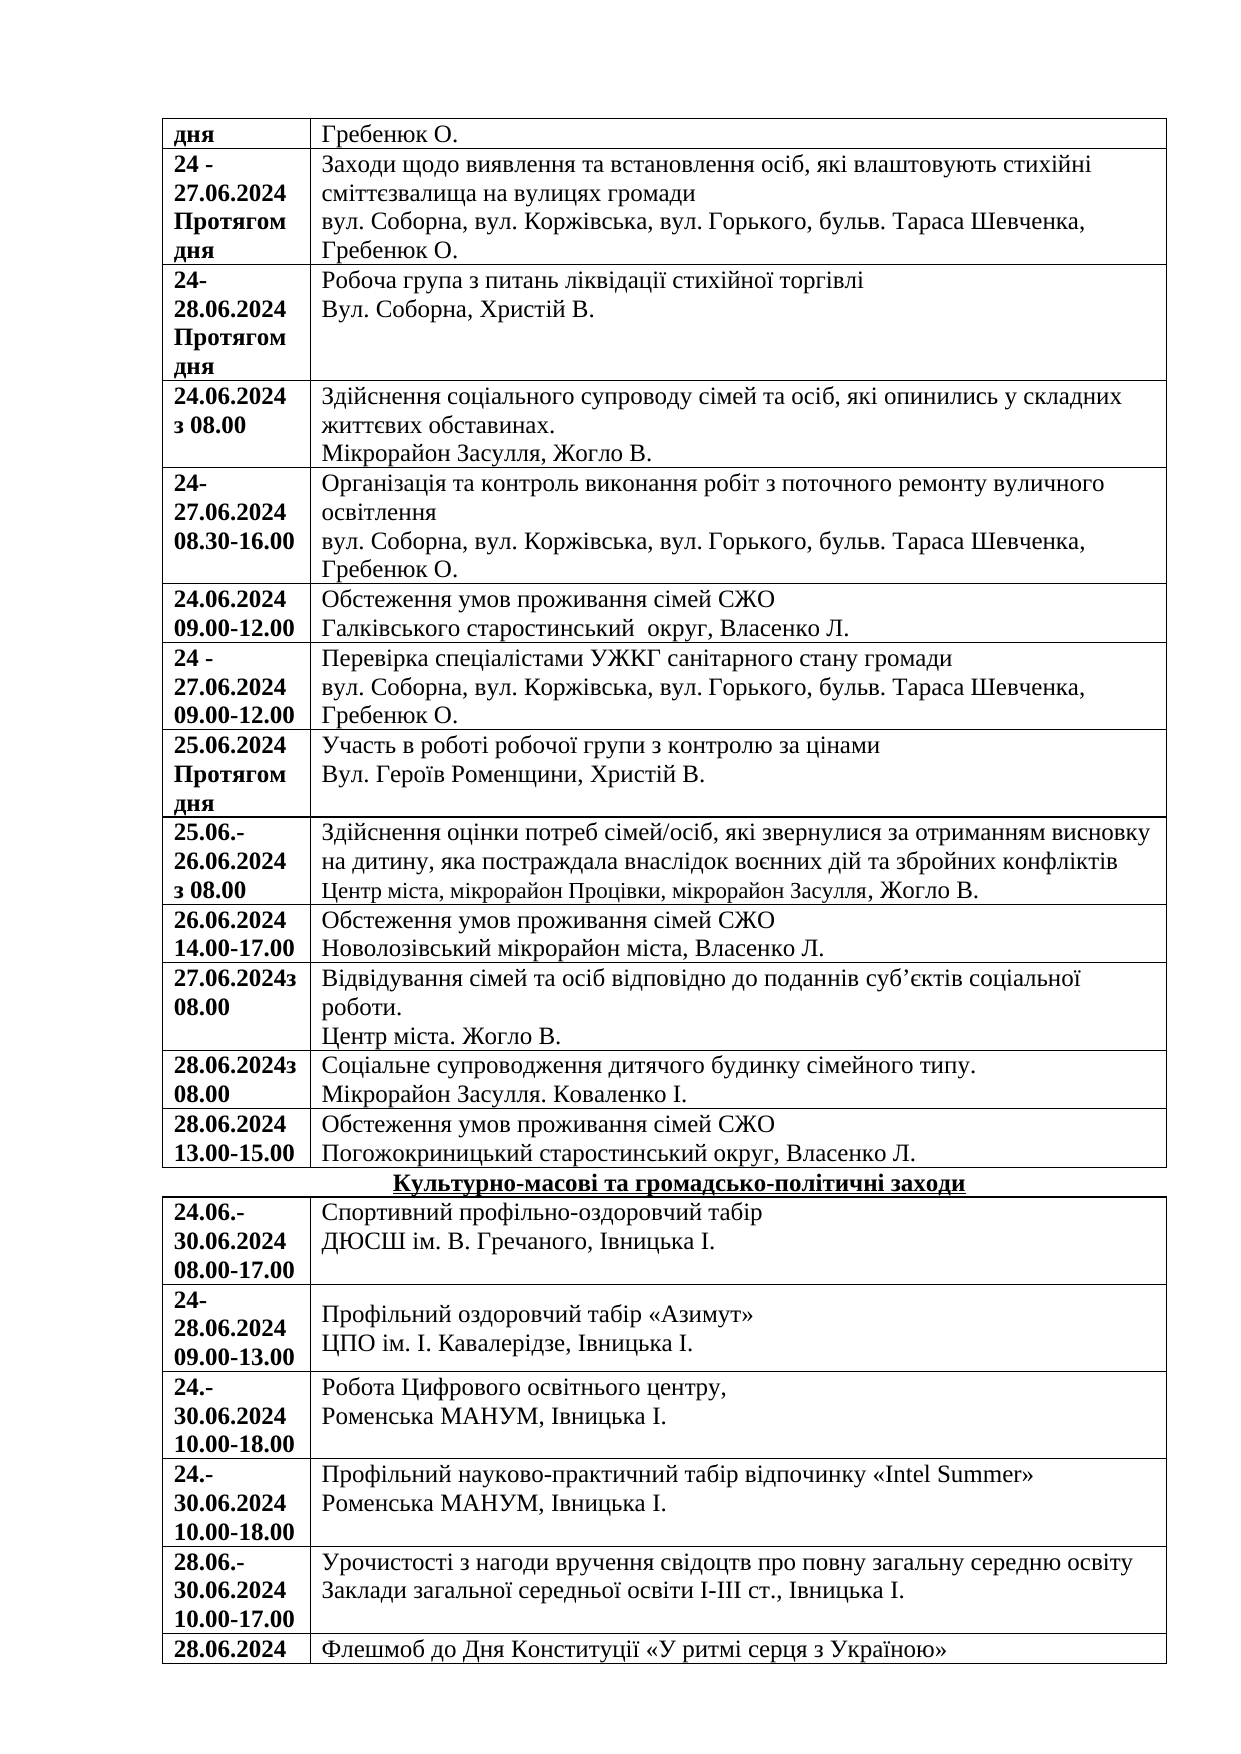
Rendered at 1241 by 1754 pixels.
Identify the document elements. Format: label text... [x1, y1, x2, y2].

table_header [163, 119, 310, 148]
table_cell 24.06.2024 09.00-12.00 [163, 584, 310, 642]
table_cell Обстеження умов проживання сімей СЖО Новолозівський мікрорайон міста, Власенко Л. [311, 905, 1166, 962]
table_cell Участь в роботі робочої групи з контролю за цінами Вул. Героїв Роменщини, Христій В. [311, 730, 1166, 816]
table_cell Заходи щодо виявлення та встановлення осіб, які влаштовують стихійні сміттєзвалища на вулицях громади вул. Соборна, вул. Коржівська, вул. Горького, бульв. Тараса Шевченка, Гребенюк О. [311, 149, 1166, 264]
table_cell 24-28.06.2024 Протягом дня [163, 265, 310, 380]
table_cell 24-28.06.2024 09.00-13.00 [163, 1285, 310, 1371]
table_cell Перевірка спеціалістами УЖКГ санітарного стану громади вул. Соборна, вул. Коржівська, вул. Горького, бульв. Тараса Шевченка, Гребенюк О. [311, 643, 1166, 729]
table_cell Урочистості з нагоди вручення свідоцтв про повну загальну середню освіту Заклади загальної середньої освіти І-ІІІ ст., Івницька І. [311, 1547, 1166, 1633]
table_cell 24 -27.06.2024 09.00-12.00 [163, 643, 310, 729]
table_cell 28.06.2024 13.00-15.00 [163, 1109, 310, 1167]
table_cell Здійснення оцінки потреб сімей/осіб, які звернулися за отриманням висновку на дитину, яка постраждала внаслідок воєнних дій та збройних конфліктів Центр міста, мікрорайон Процівки, мікрорайон Засулля, Жогло В. [311, 818, 1166, 904]
table_cell Соціальне супроводження дитячого будинку сімейного типу. Мікрорайон Засулля. Коваленко І. [311, 1051, 1166, 1108]
table_cell Профільний оздоровчий табір «Азимут» ЦПО ім. І. Кавалерідзе, Івницька І. [311, 1285, 1166, 1371]
table_cell 24.06.2024 з 08.00 [163, 381, 310, 467]
table_cell 25.06.-26.06.2024 з 08.00 [163, 818, 310, 904]
table_header Спортивний профільно-оздоровчий табір ДЮСШ ім. В. Гречаного, Івницька І. [311, 1198, 1166, 1284]
table_cell 24.-30.06.2024 10.00-18.00 [163, 1459, 310, 1546]
table_cell 28.06.2024з 08.00 [163, 1051, 310, 1108]
table_cell Організація та контроль виконання робіт з поточного ремонту вуличного освітлення вул. Соборна, вул. Коржівська, вул. Горького, бульв. Тараса Шевченка, Гребенюк О. [311, 468, 1166, 583]
table_cell 24.-30.06.2024 10.00-18.00 [163, 1372, 310, 1458]
table_cell Робоча група з питань ліквідації стихійної торгівлі Вул. Соборна, Христій В. [311, 265, 1166, 380]
table_cell 27.06.2024з 08.00 [163, 963, 310, 1049]
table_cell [163, 1634, 310, 1663]
table_cell 26.06.2024 14.00-17.00 [163, 905, 310, 962]
text Культурно-масові та громадсько-політичні заходи [177, 1168, 1181, 1196]
table_header 24.06.-30.06.2024 08.00-17.00 [163, 1198, 310, 1284]
table_cell 24 -27.06.2024 Протягом дня [163, 149, 310, 264]
table_cell 24-27.06.2024 08.30-16.00 [163, 468, 310, 583]
table_cell Робота Цифрового освітнього центру, Роменська МАНУМ, Івницька І. [311, 1372, 1166, 1458]
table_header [311, 119, 1166, 148]
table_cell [311, 1634, 1166, 1663]
table_cell Відвідування сімей та осіб відповідно до поданнів суб’єктів соціальної роботи. Центр міста. Жогло В. [311, 963, 1166, 1049]
table_cell 25.06.2024 Протягом дня [163, 730, 310, 816]
table_cell Здійснення соціального супроводу сімей та осіб, які опинились у складних життєвих обставинах. Мікрорайон Засулля, Жогло В. [311, 381, 1166, 467]
table_cell Профільний науково-практичний табір відпочинку «Intel Summer» Роменська МАНУМ, Івницька І. [311, 1459, 1166, 1546]
table_cell Обстеження умов проживання сімей СЖО Галківського старостинський округ, Власенко Л. [311, 584, 1166, 642]
table_cell 28.06.-30.06.2024 10.00-17.00 [163, 1547, 310, 1633]
table_cell Обстеження умов проживання сімей СЖО Погожокриницький старостинський округ, Власенко Л. [311, 1109, 1166, 1167]
